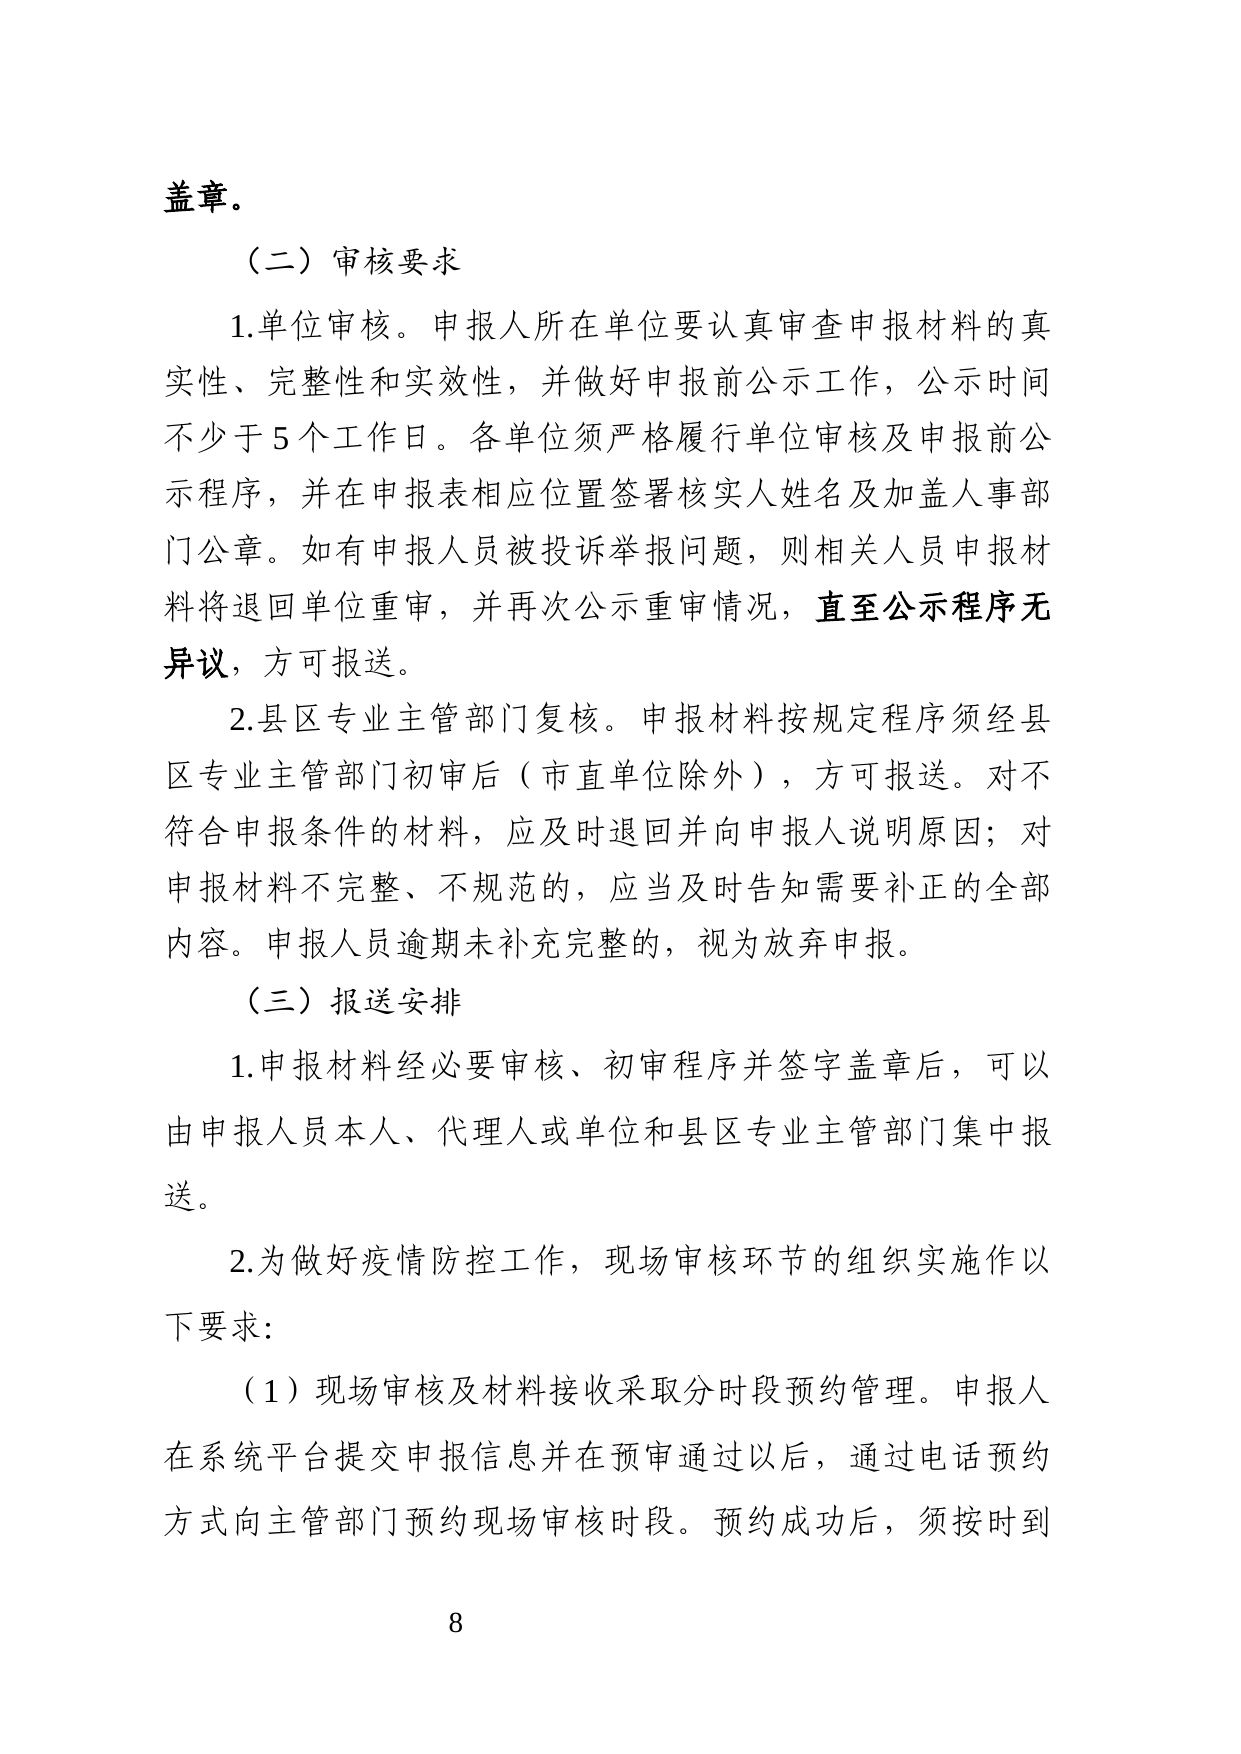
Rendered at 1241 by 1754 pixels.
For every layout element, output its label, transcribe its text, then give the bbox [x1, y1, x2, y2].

text 1.单位审核。申报人所在单位要认真审查申报材料的真实性、完整性和实效性，并做好申报前公示工作，公示时间不少于5个工作日。各单位须严格履行单位审核及申报前公示程序，并在申报表相应位置签署核实人姓名及加盖人事部门公章。如有申报人员被投诉举报问题，则相关人员申报材料将退回单位重审，并再次公示重审情况，直至公示程序无异议，方可报送。 [162, 292, 1053, 686]
text 2.为做好疫情防控工作，现场审核环节的组织实施作以下要求： [162, 1227, 1053, 1357]
text 1.申报材料经必要审核、初审程序并签字盖章后，可以由申报人员本人、代理人或单位和县区专业主管部门集中报送。 [162, 1032, 1053, 1227]
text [162, 162, 1053, 227]
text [162, 1357, 1053, 1552]
text 2.县区专业主管部门复核。申报材料按规定程序须经县区专业主管部门初审后（市直单位除外），方可报送。对不符合申报条件的材料，应及时退回并向申报人说明原因；对申报材料不完整、不规范的，应当及时告知需要补正的全部内容。申报人员逾期未补充完整的，视为放弃申报。 [162, 686, 1053, 967]
text （二）审核要求 [162, 227, 1053, 292]
text （三）报送安排 [162, 967, 1053, 1032]
